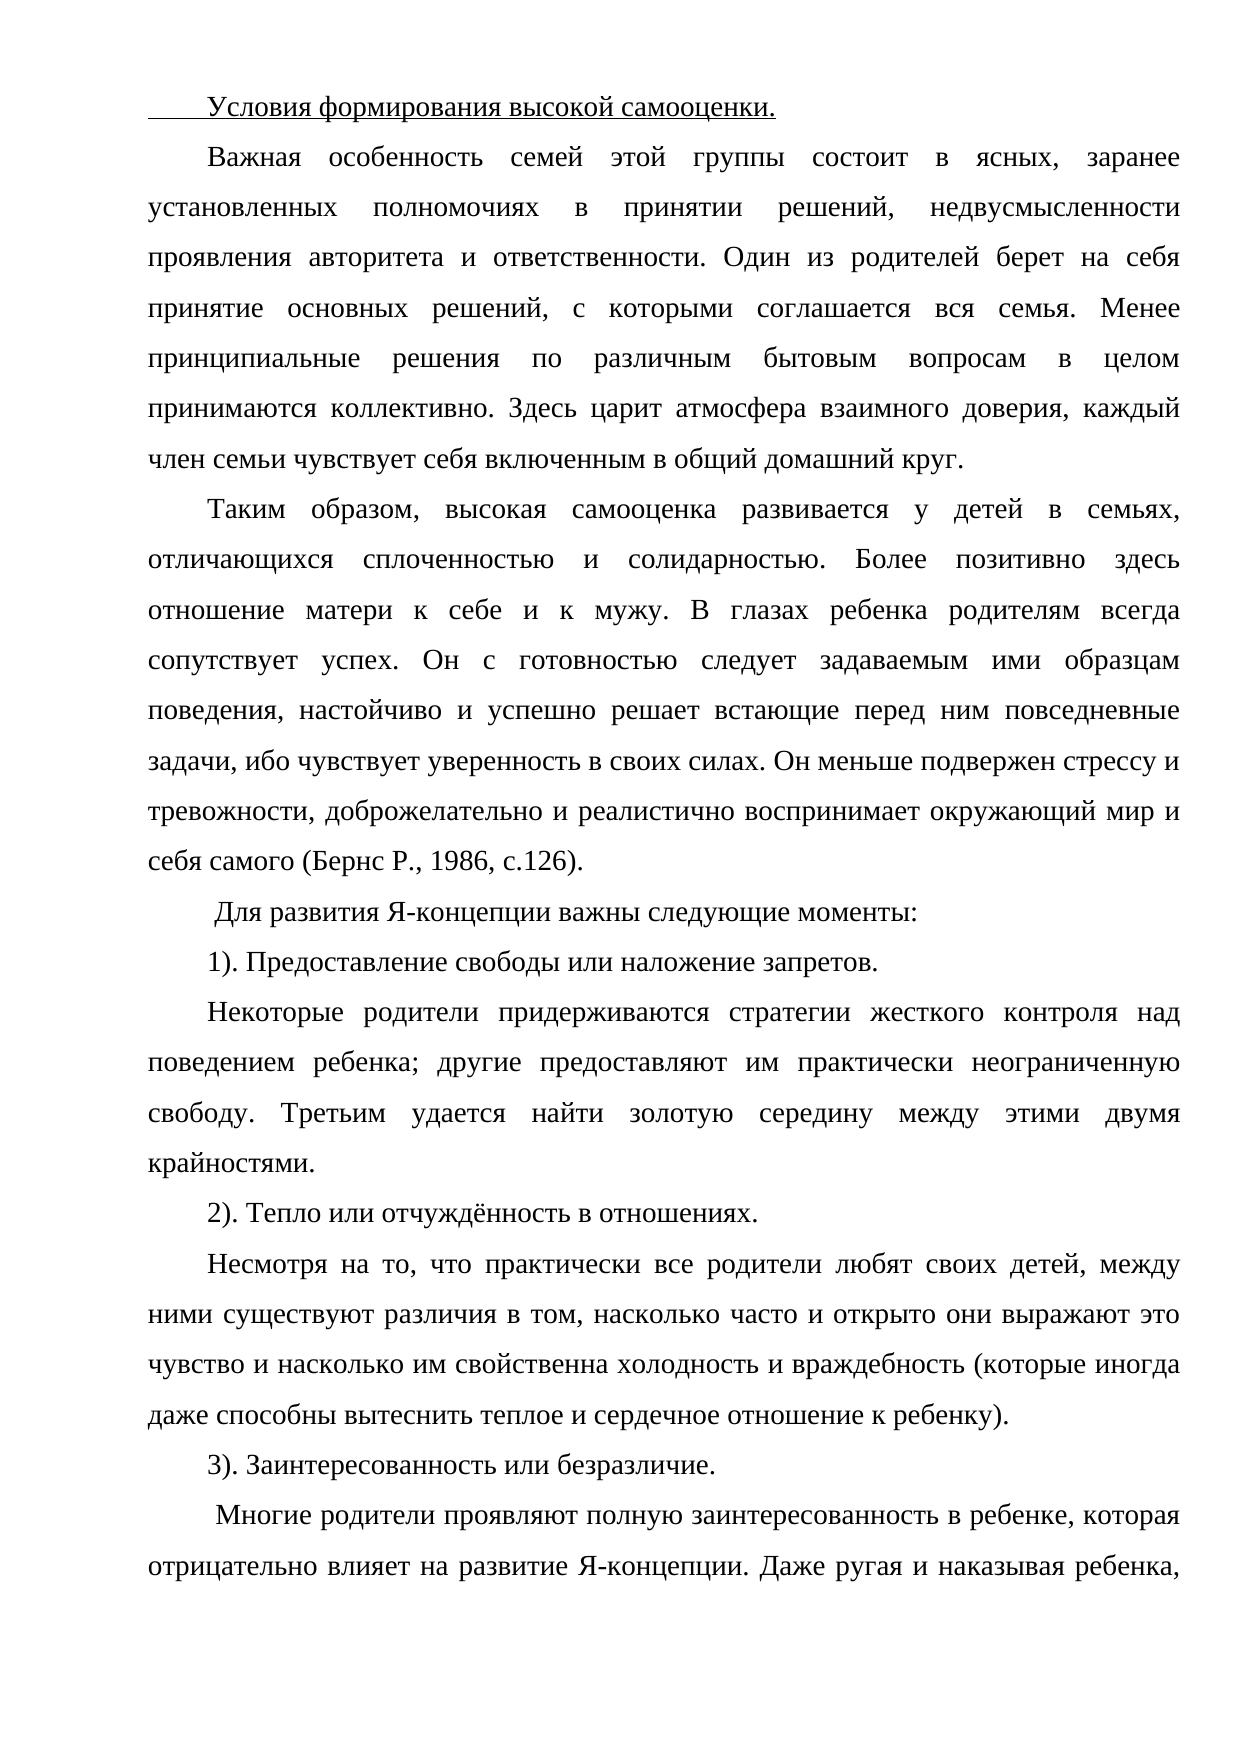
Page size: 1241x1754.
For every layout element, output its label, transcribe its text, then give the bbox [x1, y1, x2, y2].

text Некоторые родители придерживаются стратегии жесткого контроля над поведением ребенка; другие предоставляют им практически неограниченную свободу. Третьим удается найти золотую середину между этими двумя крайностями. [148, 994, 1181, 1179]
text 3). Заинтересованность или безразличие. [148, 1447, 1181, 1481]
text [148, 1497, 1181, 1581]
text 1). Предоставление свободы или наложение запретов. [148, 944, 1181, 977]
text 2). Тепло или отчуждённость в отношениях. [148, 1196, 1181, 1229]
text Условия формирования высокой самооценки. [148, 89, 1181, 122]
text Таким образом, высокая самооценка развивается у детей в семьях, отличающихся сплоченностью и солидарностью. Более позитивно здесь отношение матери к себе и к мужу. В глазах ребенка родителям всегда сопутствует успех. Он с готовностью следует задаваемым ими образцам поведения, настойчиво и успешно решает встающие перед ним повседневные задачи, ибо чувствует уверенность в своих силах. Он меньше подвержен стрессу и тревожности, доброжелательно и реалистично воспринимает окружающий мир и себя самого (Бернс Р., 1986, с.126). [148, 491, 1181, 877]
text Важная особенность семей этой группы состоит в ясных, заранее установленных полномочиях в принятии решений, недвусмысленности проявления авторитета и ответственности. Один из родителей берет на себя принятие основных решений, с которыми соглашается вся семья. Менее принципиальные решения по различным бытовым вопросам в целом принимаются коллективно. Здесь царит атмосфера взаимного доверия, каждый член семьи чувствует себя включенным в общий домашний круг. [148, 139, 1181, 474]
text Несмотря на то, что практически все родители любят своих детей, между ними существуют различия в том, насколько часто и открыто они выражают это чувство и насколько им свойственна холодность и враждебность (которые иногда даже способны вытеснить теплое и сердечное отношение к ребенку). [148, 1246, 1181, 1430]
text Для развития Я-концепции важны следующие моменты: [148, 894, 1181, 927]
